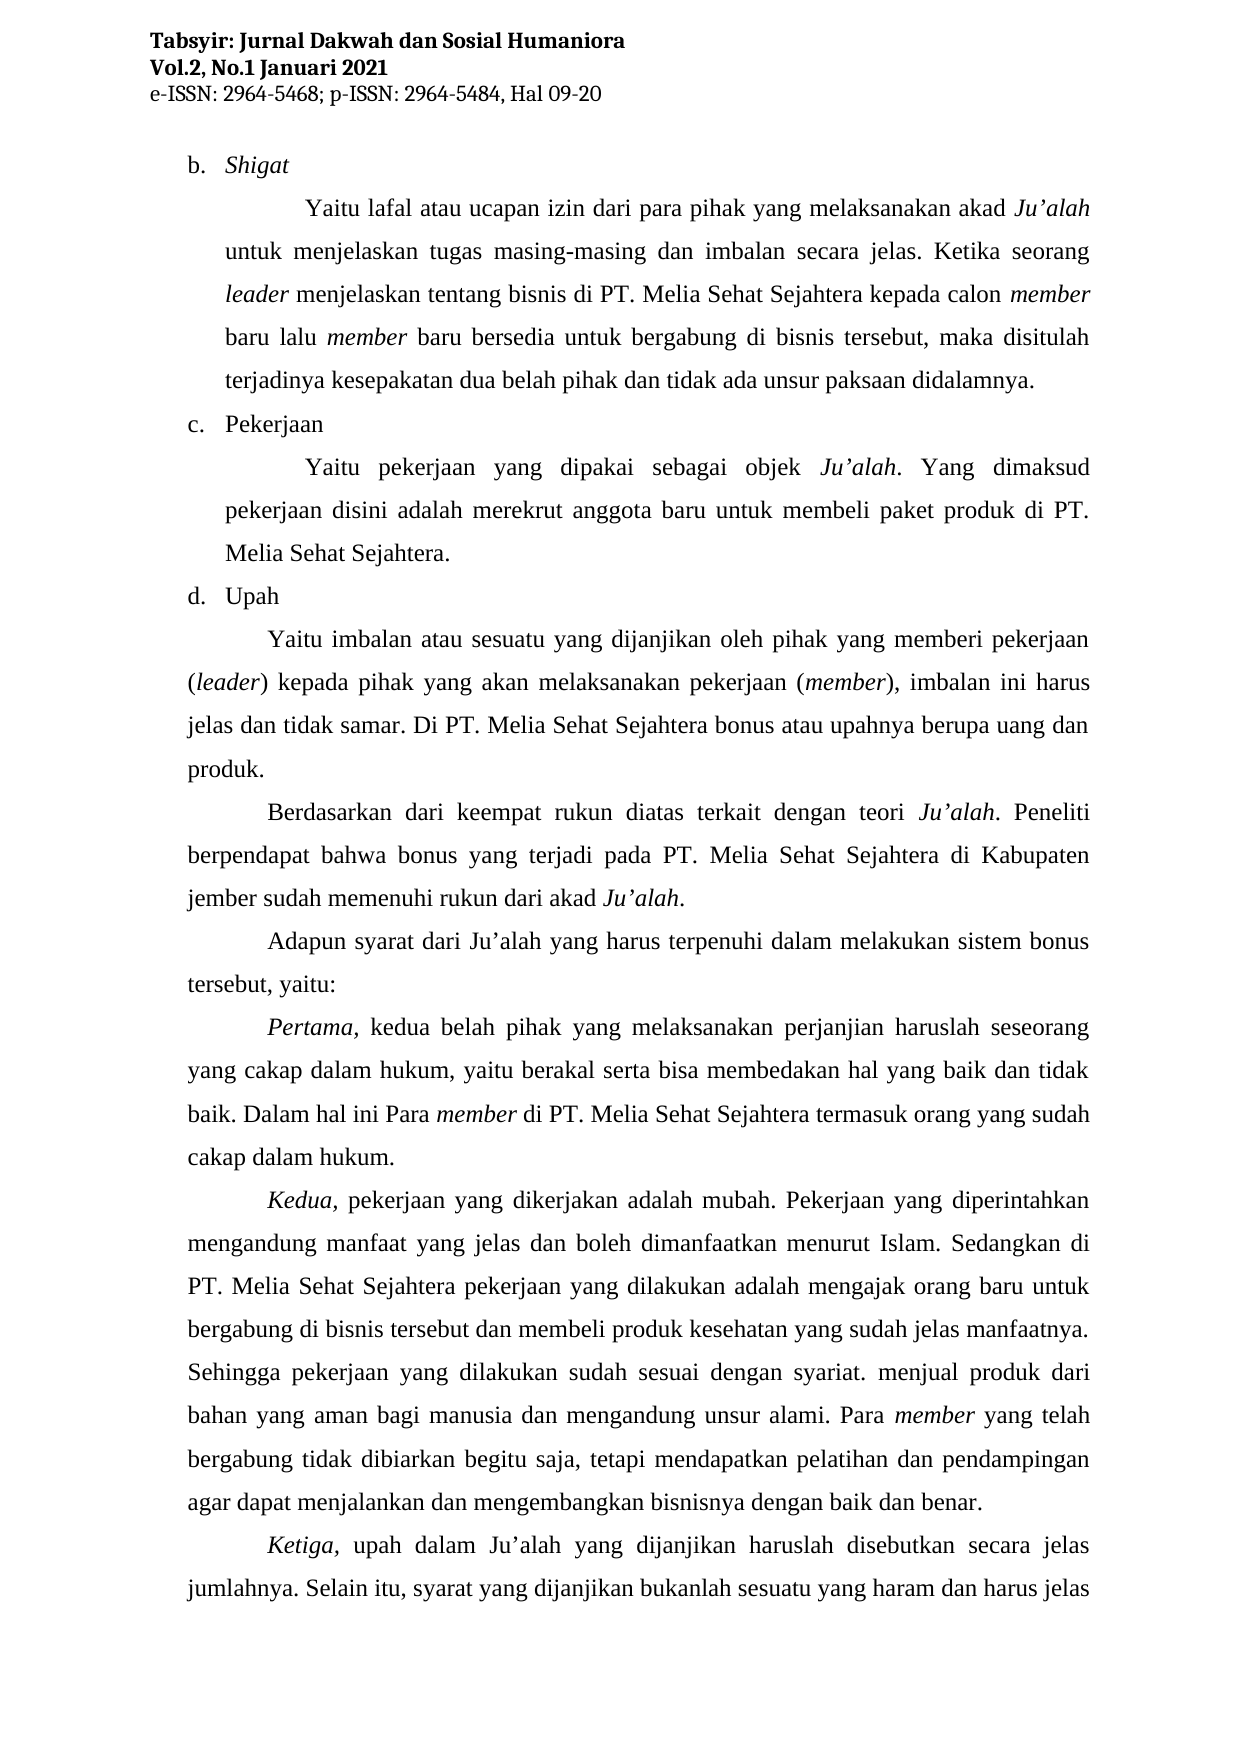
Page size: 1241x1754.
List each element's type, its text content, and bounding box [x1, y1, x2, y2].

list Berdasarkan dari keempat rukun diatas terkait dengan teori Ju’alah. Peneliti berpendapat bahwa bonus yang terjadi pada PT. Melia Sehat Sejahtera di Kabupaten jember sudah memenuhi rukun dari akad Ju’alah. [187, 797, 1090, 912]
list Kedua, pekerjaan yang dikerjakan adalah mubah. Pekerjaan yang diperintahkan mengandung manfaat yang jelas dan boleh dimanfaatkan menurut Islam. Sedangkan di PT. Melia Sehat Sejahtera pekerjaan yang dilakukan adalah mengajak orang baru untuk bergabung di bisnis tersebut dan membeli produk kesehatan yang sudah jelas manfaatnya. Sehingga pekerjaan yang dilakukan sudah sesuai dengan syariat. menjual produk dari bahan yang aman bagi manusia dan mengandung unsur alami. Para member yang telah bergabung tidak dibiarkan begitu saja, tetapi mendapatkan pelatihan dan pendampingan agar dapat menjalankan dan mengembangkan bisnisnya dengan baik dan benar. [187, 1185, 1090, 1516]
list Upah [187, 581, 1090, 610]
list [187, 1530, 1090, 1602]
list Pertama, kedua belah pihak yang melaksanakan perjanjian haruslah seseorang yang cakap dalam hukum, yaitu berakal serta bisa membedakan hal yang baik dan tidak baik. Dalam hal ini Para member di PT. Melia Sehat Sejahtera termasuk orang yang sudah cakap dalam hukum. [187, 1012, 1090, 1171]
list Yaitu imbalan atau sesuatu yang dijanjikan oleh pihak yang memberi pekerjaan (leader) kepada pihak yang akan melaksanakan pekerjaan (member), imbalan ini harus jelas dan tidak samar. Di PT. Melia Sehat Sejahtera bonus atau upahnya berupa uang dan produk. [187, 624, 1090, 782]
list Adapun syarat dari Ju’alah yang harus terpenuhi dalam melakukan sistem bonus tersebut, yaitu: [187, 926, 1090, 998]
list Yaitu lafal atau ucapan izin dari para pihak yang melaksanakan akad Ju’alah untuk menjelaskan tugas masing-masing dan imbalan secara jelas. Ketika seorang leader menjelaskan tentang bisnis di PT. Melia Sehat Sejahtera kepada calon member baru lalu member baru bersedia untuk bergabung di bisnis tersebut, maka disitulah terjadinya kesepakatan dua belah pihak dan tidak ada unsur paksaan didalamnya. [225, 193, 1090, 394]
list Shigat [187, 150, 1090, 179]
list Yaitu pekerjaan yang dipakai sebagai objek Ju’alah. Yang dimaksud pekerjaan disini adalah merekrut anggota baru untuk membeli paket produk di PT. Melia Sehat Sejahtera. [225, 452, 1090, 567]
list Pekerjaan [187, 409, 1090, 437]
